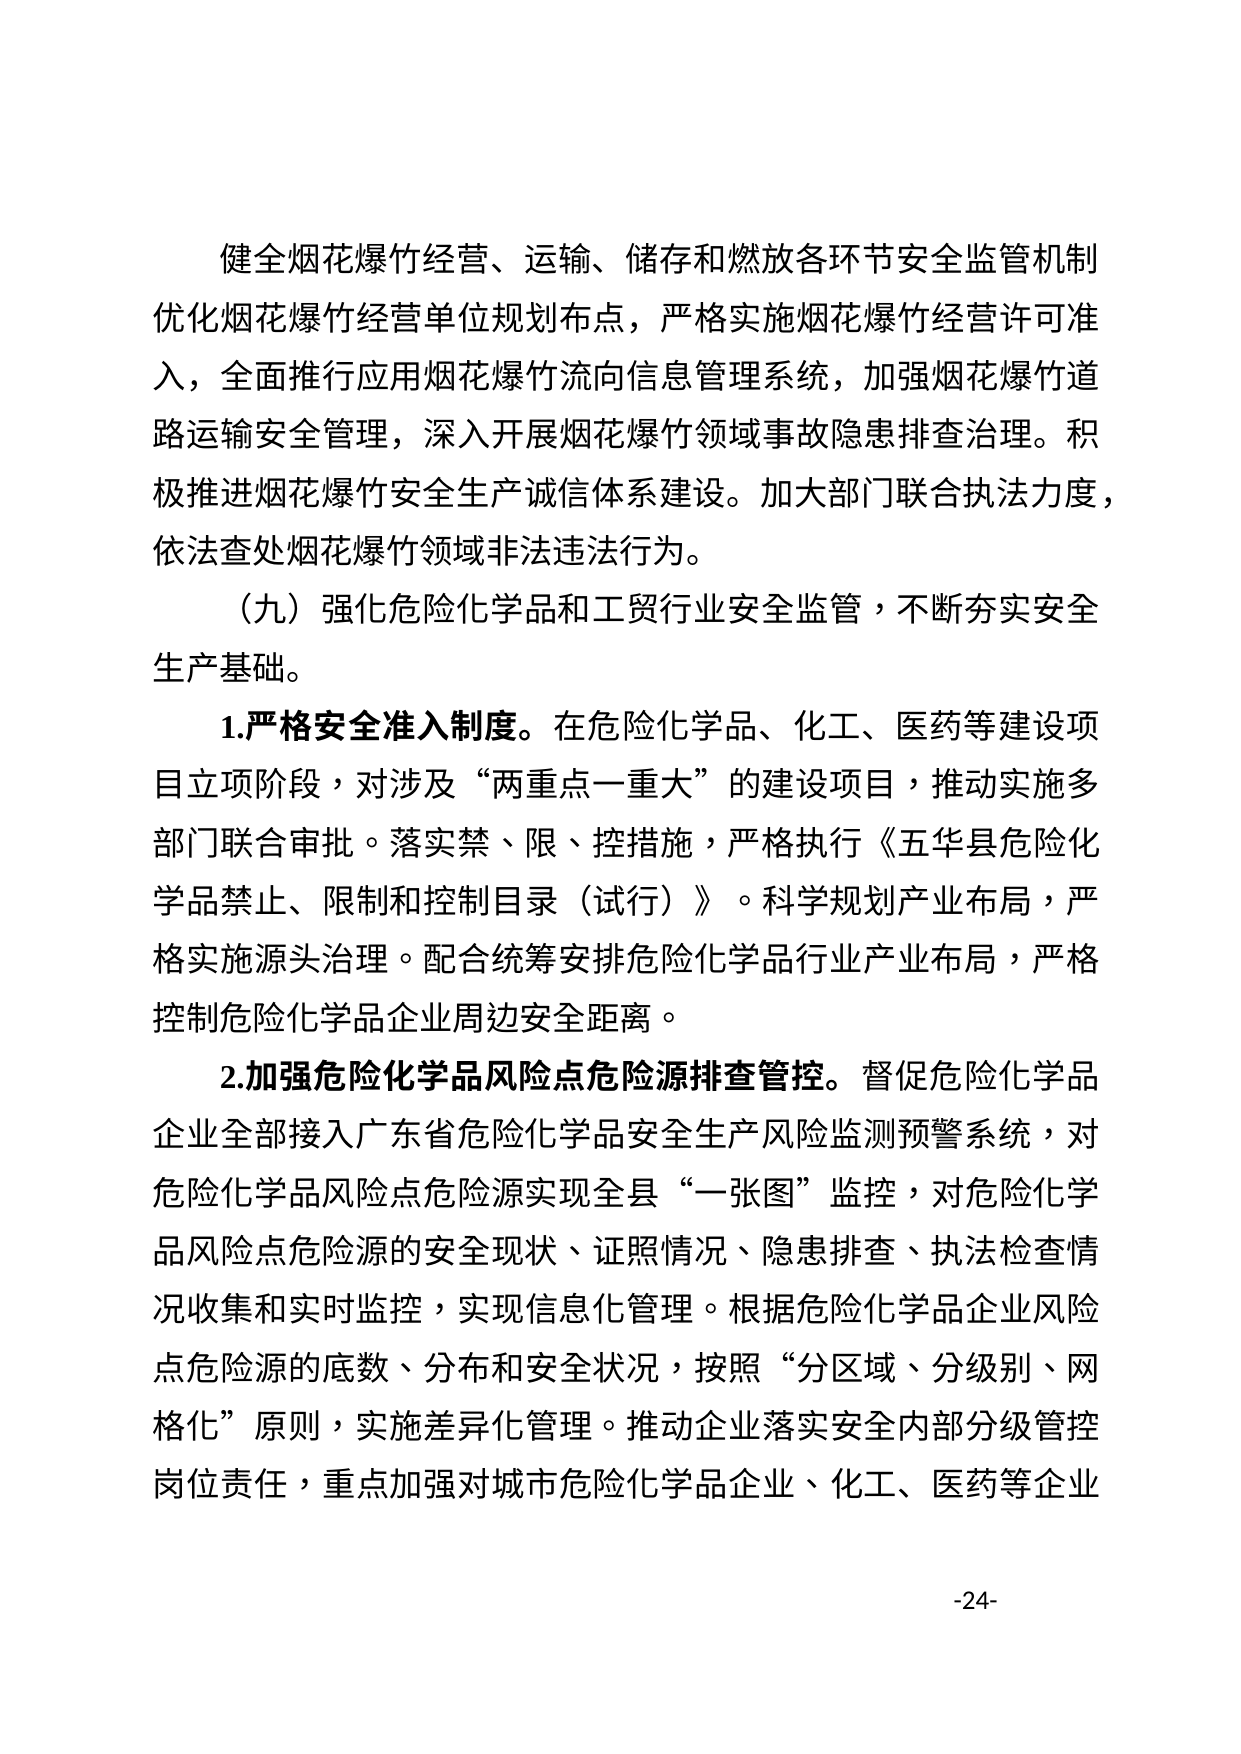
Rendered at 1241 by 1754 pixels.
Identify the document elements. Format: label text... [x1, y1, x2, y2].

text 健全烟花爆竹经营、运输、储存和燃放各环节安全监管机制优化烟花爆竹经营单位规划布点，严格实施烟花爆竹经营许可准入，全面推行应用烟花爆竹流向信息管理系统，加强烟花爆竹道路运输安全管理，深入开展烟花爆竹领域事故隐患排查治理。积极推进烟花爆竹安全生产诚信体系建设。加大部门联合执法力度，依法查处烟花爆竹领域非法违法行为。 [153, 225, 1100, 575]
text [153, 1042, 1100, 1508]
text （九）强化危险化学品和工贸行业安全监管，不断夯实安全生产基础。 [153, 575, 1100, 692]
text 1.严格安全准入制度。在危险化学品、化工、医药等建设项目立项阶段，对涉及“两重点一重大”的建设项目，推动实施多部门联合审批。落实禁、限、控措施，严格执行《五华县危险化学品禁止、限制和控制目录（试行）》。科学规划产业布局，严格实施源头治理。配合统筹安排危险化学品行业产业布局，严格控制危险化学品企业周边安全距离。 [153, 692, 1100, 1042]
